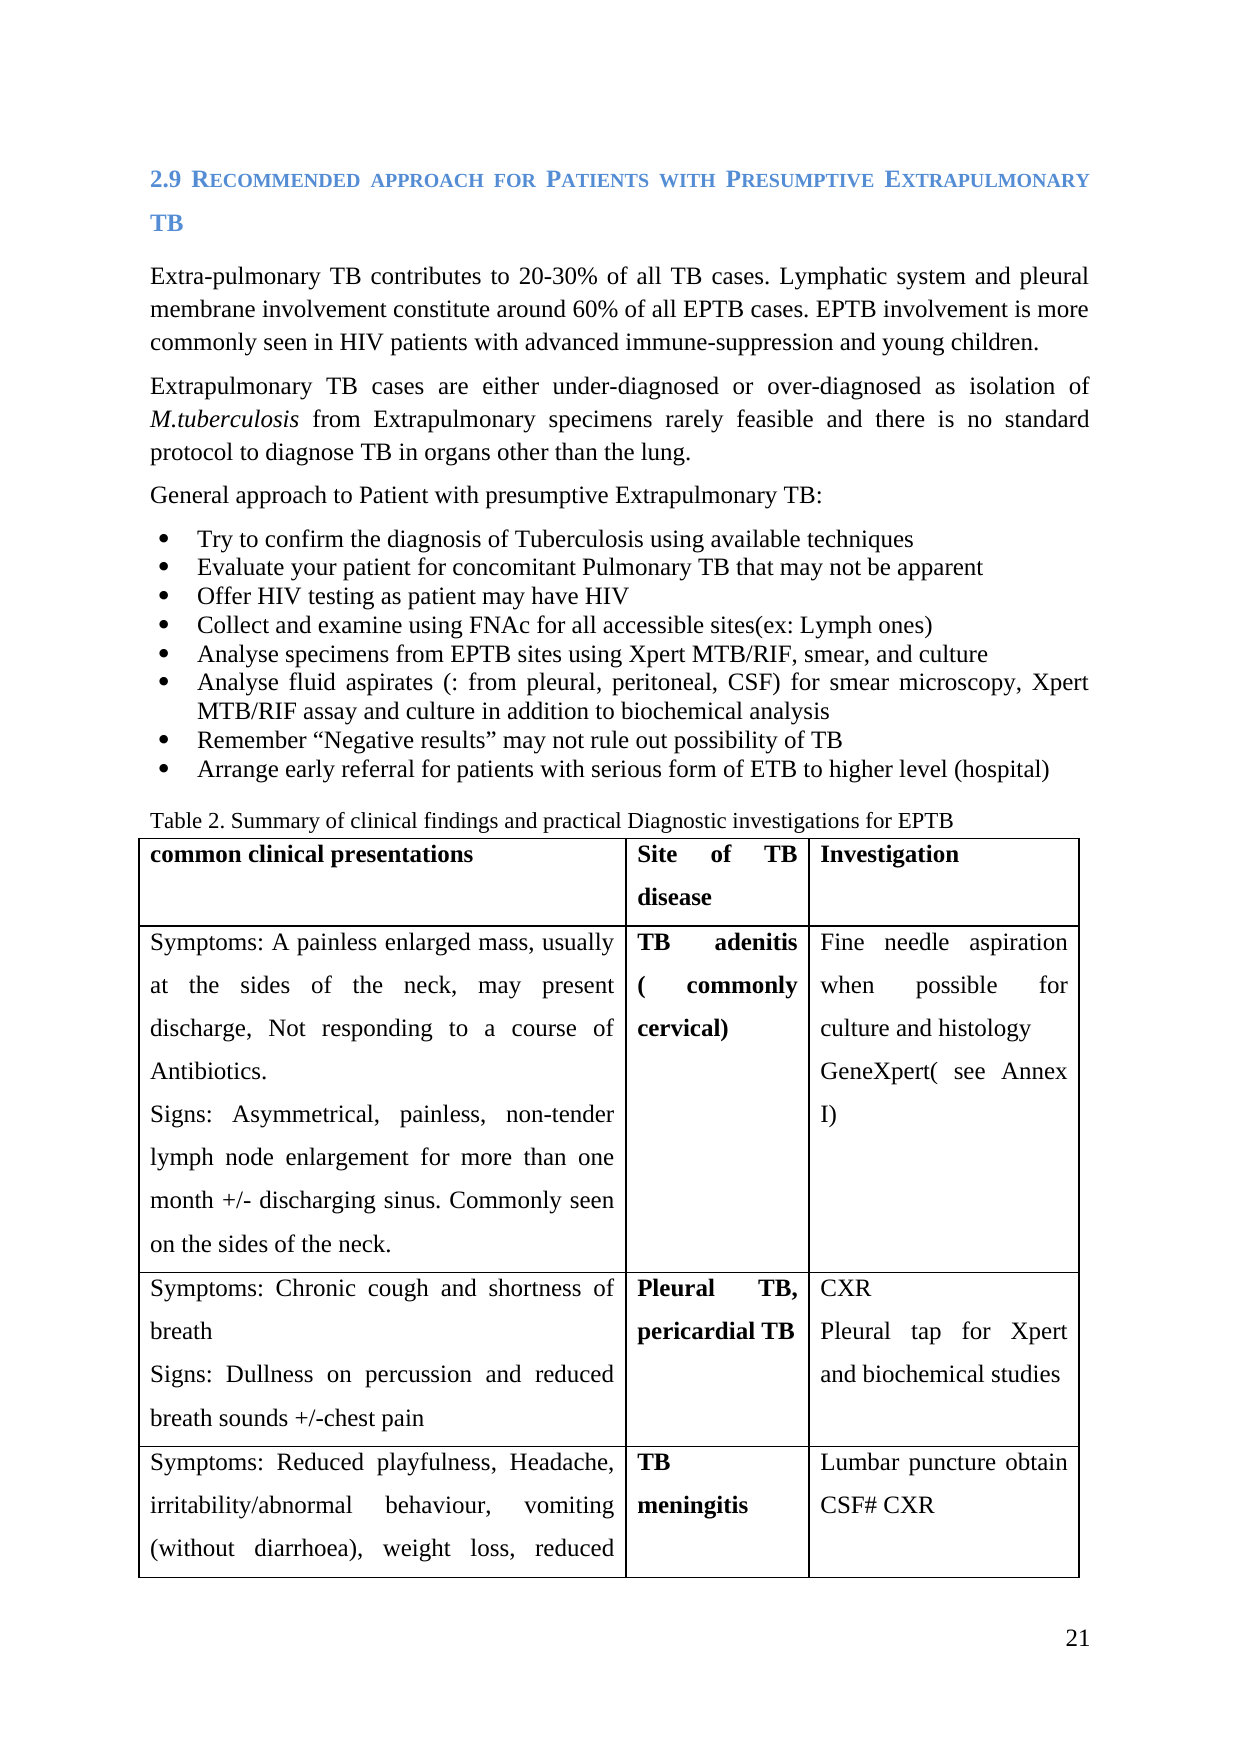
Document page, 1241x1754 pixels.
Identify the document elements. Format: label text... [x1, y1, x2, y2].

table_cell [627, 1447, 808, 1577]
subtitle 2.9 Recommended approach for Patients with Presumptive Extrapulmonary TB [150, 164, 1090, 236]
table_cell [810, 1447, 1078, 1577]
text General approach to Patient with presumptive Extrapulmonary TB: [150, 480, 1090, 509]
text Table 2. Summary of clinical findings and practical Diagnostic investigations for EPTB [150, 807, 1090, 834]
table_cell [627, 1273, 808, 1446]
text Extra-pulmonary TB contributes to 20-30% of all TB cases. Lymphatic system and pleural membrane involvement constitute around 60% of all EPTB cases. EPTB involvement is more commonly seen in HIV patients with advanced immune-suppression and young children. [150, 261, 1090, 356]
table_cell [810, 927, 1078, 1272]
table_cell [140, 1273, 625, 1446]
list Analyse fluid aspirates (: from pleural, peritoneal, CSF) for smear microscopy, Xpert MTB/RIF assay and culture in addition to biochemical analysis [159, 667, 1090, 725]
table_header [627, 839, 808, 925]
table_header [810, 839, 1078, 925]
list Remember “Negative results” may not rule out possibility of TB [159, 725, 1090, 754]
list Arrange early referral for patients with serious form of ETB to higher level (hospital) [159, 754, 1090, 782]
list Collect and examine using FNAc for all accessible sites(ex: Lymph ones) [159, 610, 1090, 639]
list Evaluate your patient for concomitant Pulmonary TB that may not be apparent [159, 552, 1090, 581]
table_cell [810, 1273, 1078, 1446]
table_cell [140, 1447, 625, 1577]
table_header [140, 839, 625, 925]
list Offer HIV testing as patient may have HIV [159, 581, 1090, 610]
list Analyse specimens from EPTB sites using Xpert MTB/RIF, smear, and culture [159, 639, 1090, 667]
list Try to confirm the diagnosis of Tuberculosis using available techniques [159, 524, 1090, 552]
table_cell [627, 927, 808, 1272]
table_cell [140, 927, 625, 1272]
text Extrapulmonary TB cases are either under-diagnosed or over-diagnosed as isolation of M.tuberculosis from Extrapulmonary specimens rarely feasible and there is no standard protocol to diagnose TB in organs other than the lung. [150, 371, 1090, 466]
